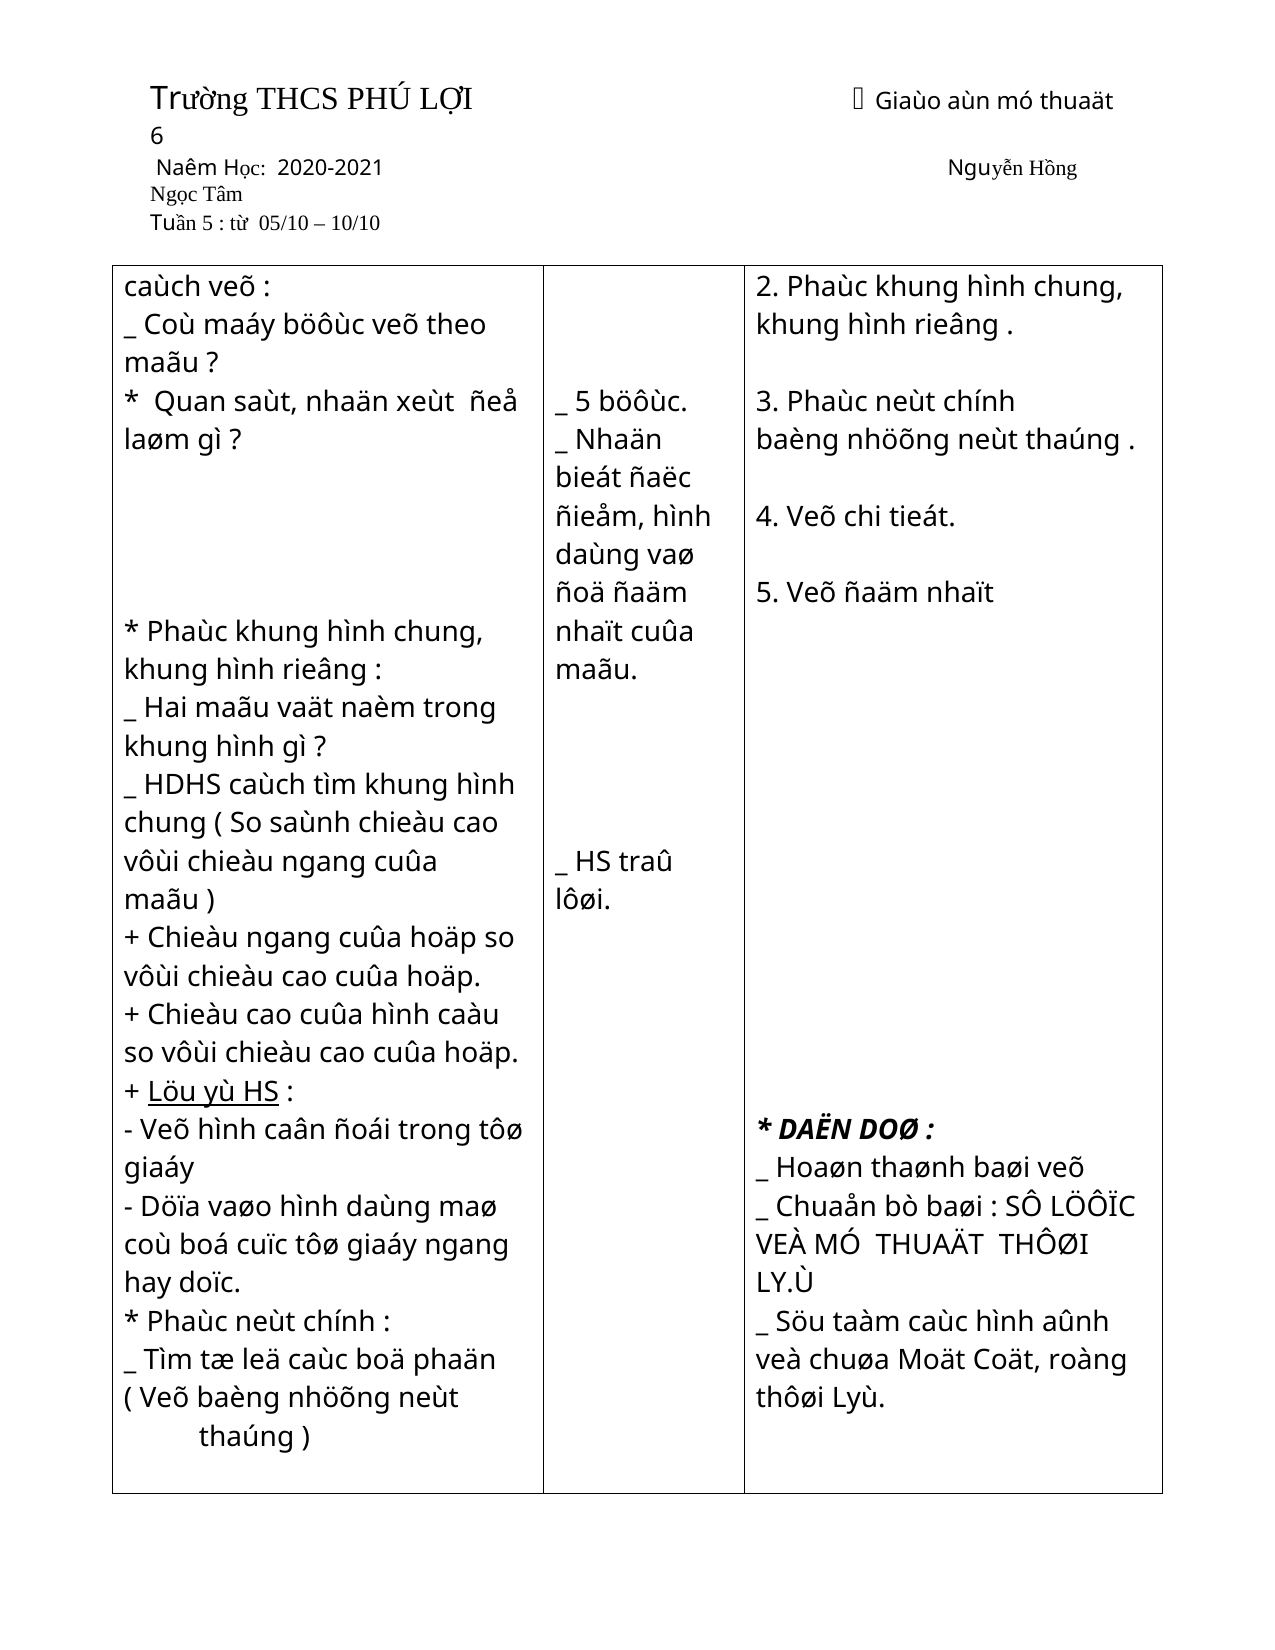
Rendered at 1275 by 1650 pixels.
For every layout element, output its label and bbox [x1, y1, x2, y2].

table_cell [745, 266, 1162, 1493]
table_cell [113, 266, 543, 1493]
table_cell [544, 266, 744, 1493]
